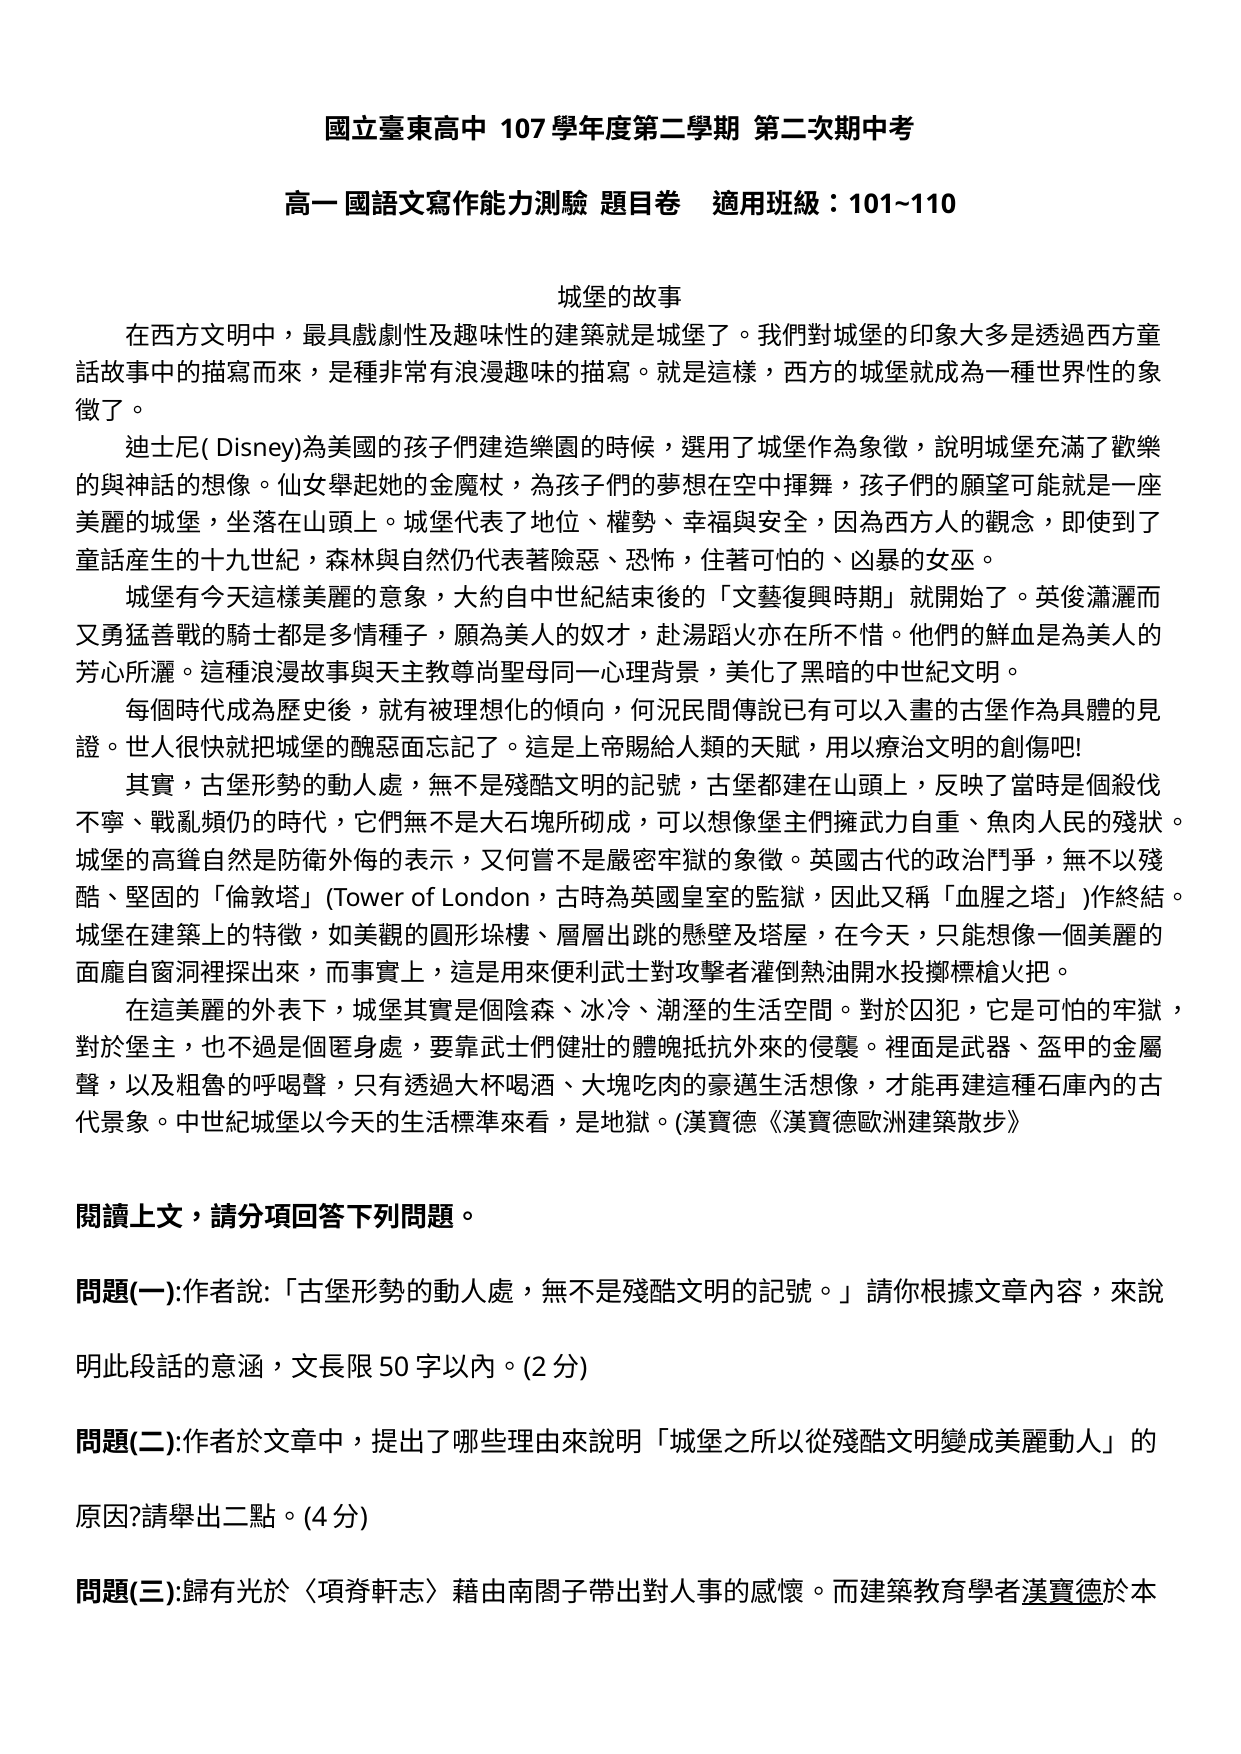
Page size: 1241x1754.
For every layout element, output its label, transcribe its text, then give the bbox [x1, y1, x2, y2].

text 其實，古堡形勢的動人處，無不是殘酷文明的記號，古堡都建在山頭上，反映了當時是個殺伐不寧、戰亂頻仍的時代，它們無不是大石塊所砌成，可以想像堡主們擁武力自重、魚肉人民的殘狀。城堡的高聳自然是防衛外侮的表示，又何嘗不是嚴密牢獄的象徵。英國古代的政治鬥爭，無不以殘酷、堅固的「倫敦塔」(Tower of London，古時為英國皇室的監獄，因此又稱「血腥之塔」)作終結。城堡在建築上的特徵，如美觀的圓形垛樓、層層出跳的懸壁及塔屋，在今天，只能想像一個美麗的面龐自窗洞裡探出來，而事實上，這是用來便利武士對攻擊者灌倒熱油開水投擲標槍火把。 [75, 764, 1165, 989]
text 在西方文明中，最具戲劇性及趣味性的建築就是城堡了。我們對城堡的印象大多是透過西方童話故事中的描寫而來，是種非常有浪漫趣味的描寫。就是這樣，西方的城堡就成為一種世界性的象徵了。 [75, 314, 1165, 427]
text 迪士尼( Disney)為美國的孩子們建造樂園的時候，選用了城堡作為象徵，說明城堡充滿了歡樂的與神話的想像。仙女舉起她的金魔杖，為孩子們的夢想在空中揮舞，孩子們的願望可能就是一座美麗的城堡，坐落在山頭上。城堡代表了地位、權勢、幸福與安全，因為西方人的觀念，即使到了童話産生的十九世紀，森林與自然仍代表著險惡、恐怖，住著可怕的、凶暴的女巫。 [75, 427, 1165, 577]
text 在這美麗的外表下，城堡其實是個陰森、冰冷、潮溼的生活空間。對於囚犯，它是可怕的牢獄，對於堡主，也不過是個匿身處，要靠武士們健壯的體魄抵抗外來的侵襲。裡面是武器、盔甲的金屬聲，以及粗魯的呼喝聲，只有透過大杯喝酒、大塊吃肉的豪邁生活想像，才能再建這種石庫內的古代景象。中世紀城堡以今天的生活標準來看，是地獄。(漢寶德《漢寶德歐洲建築散步》 [75, 989, 1165, 1139]
text 問題(一):作者說:「古堡形勢的動人處，無不是殘酷文明的記號。」請你根據文章內容，來說明此段話的意涵，文長限50字以內。(2分) [75, 1252, 1165, 1402]
text 問題(二):作者於文章中，提出了哪些理由來說明「城堡之所以從殘酷文明變成美麗動人」的原因?請舉出二點。(4分) [75, 1402, 1165, 1552]
text 城堡的故事 [75, 277, 1165, 314]
text 閱讀上文，請分項回答下列問題。 [75, 1177, 1165, 1252]
text 高一 國語文寫作能力測驗 題目卷 適用班級：101~110 [75, 164, 1165, 239]
text 城堡有今天這樣美麗的意象，大約自中世紀結束後的「文藝復興時期」就開始了。英俊瀟灑而又勇猛善戰的騎士都是多情種子，願為美人的奴才，赴湯蹈火亦在所不惜。他們的鮮血是為美人的芳心所灑。這種浪漫故事與天主教尊尚聖母同一心理背景，美化了黑暗的中世紀文明。 [75, 577, 1165, 689]
text 國立臺東高中 107學年度第二學期 第二次期中考 [75, 89, 1165, 164]
text 每個時代成為歷史後，就有被理想化的傾向，何況民間傳說已有可以入畫的古堡作為具體的見證。世人很快就把城堡的醜惡面忘記了。這是上帝賜給人類的天賦，用以療治文明的創傷吧! [75, 689, 1165, 764]
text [75, 1552, 1165, 1627]
